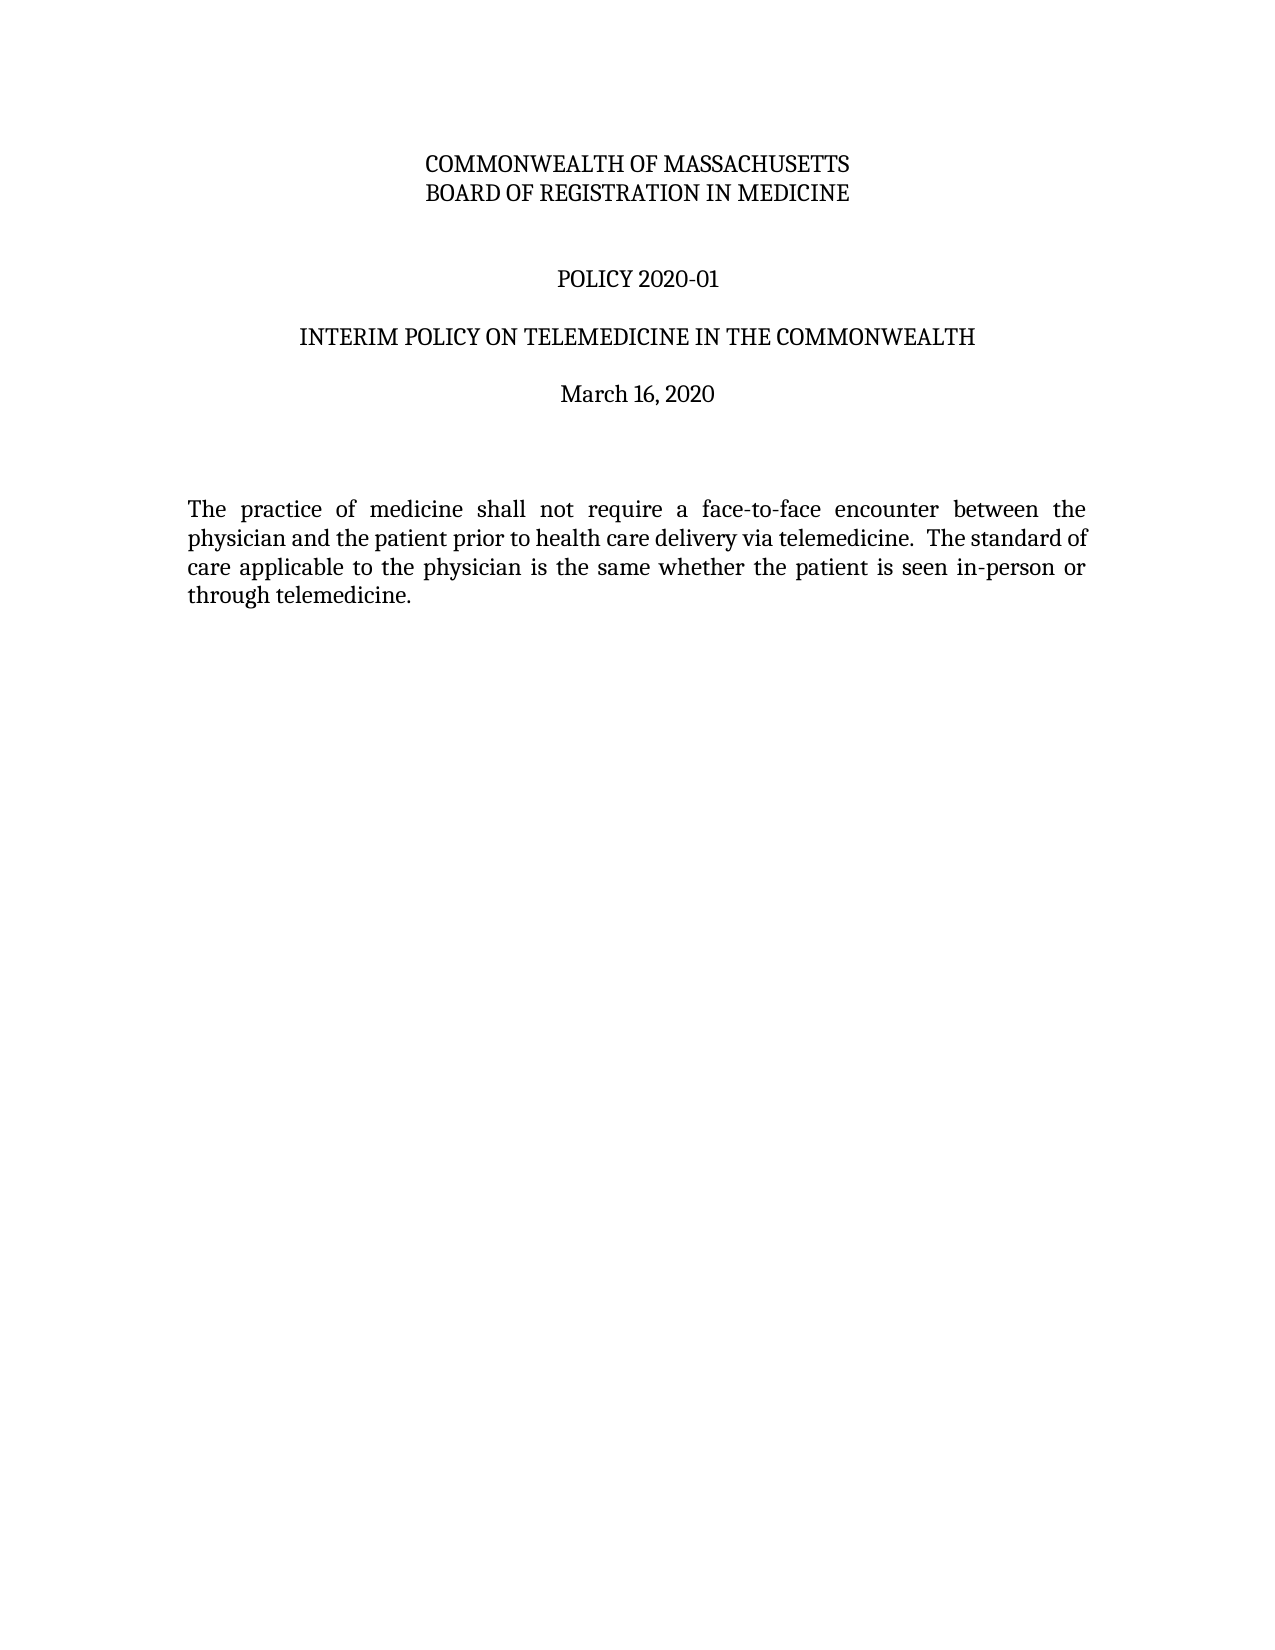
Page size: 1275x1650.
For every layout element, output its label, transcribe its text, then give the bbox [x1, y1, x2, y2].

text COMMONWEALTH OF MASSACHUSETTS [187, 150, 1087, 179]
text March 16, 2020 [187, 380, 1087, 409]
text The practice of medicine shall not require a face-to-face encounter between the physician and the patient prior to health care delivery via telemedicine. The standard of care applicable to the physician is the same whether the patient is seen in-person or through telemedicine. [187, 495, 1087, 610]
text POLICY 2020-01 [187, 265, 1087, 294]
text BOARD OF REGISTRATION IN MEDICINE [187, 179, 1087, 207]
text INTERIM POLICY ON TELEMEDICINE IN THE COMMONWEALTH [187, 322, 1087, 351]
